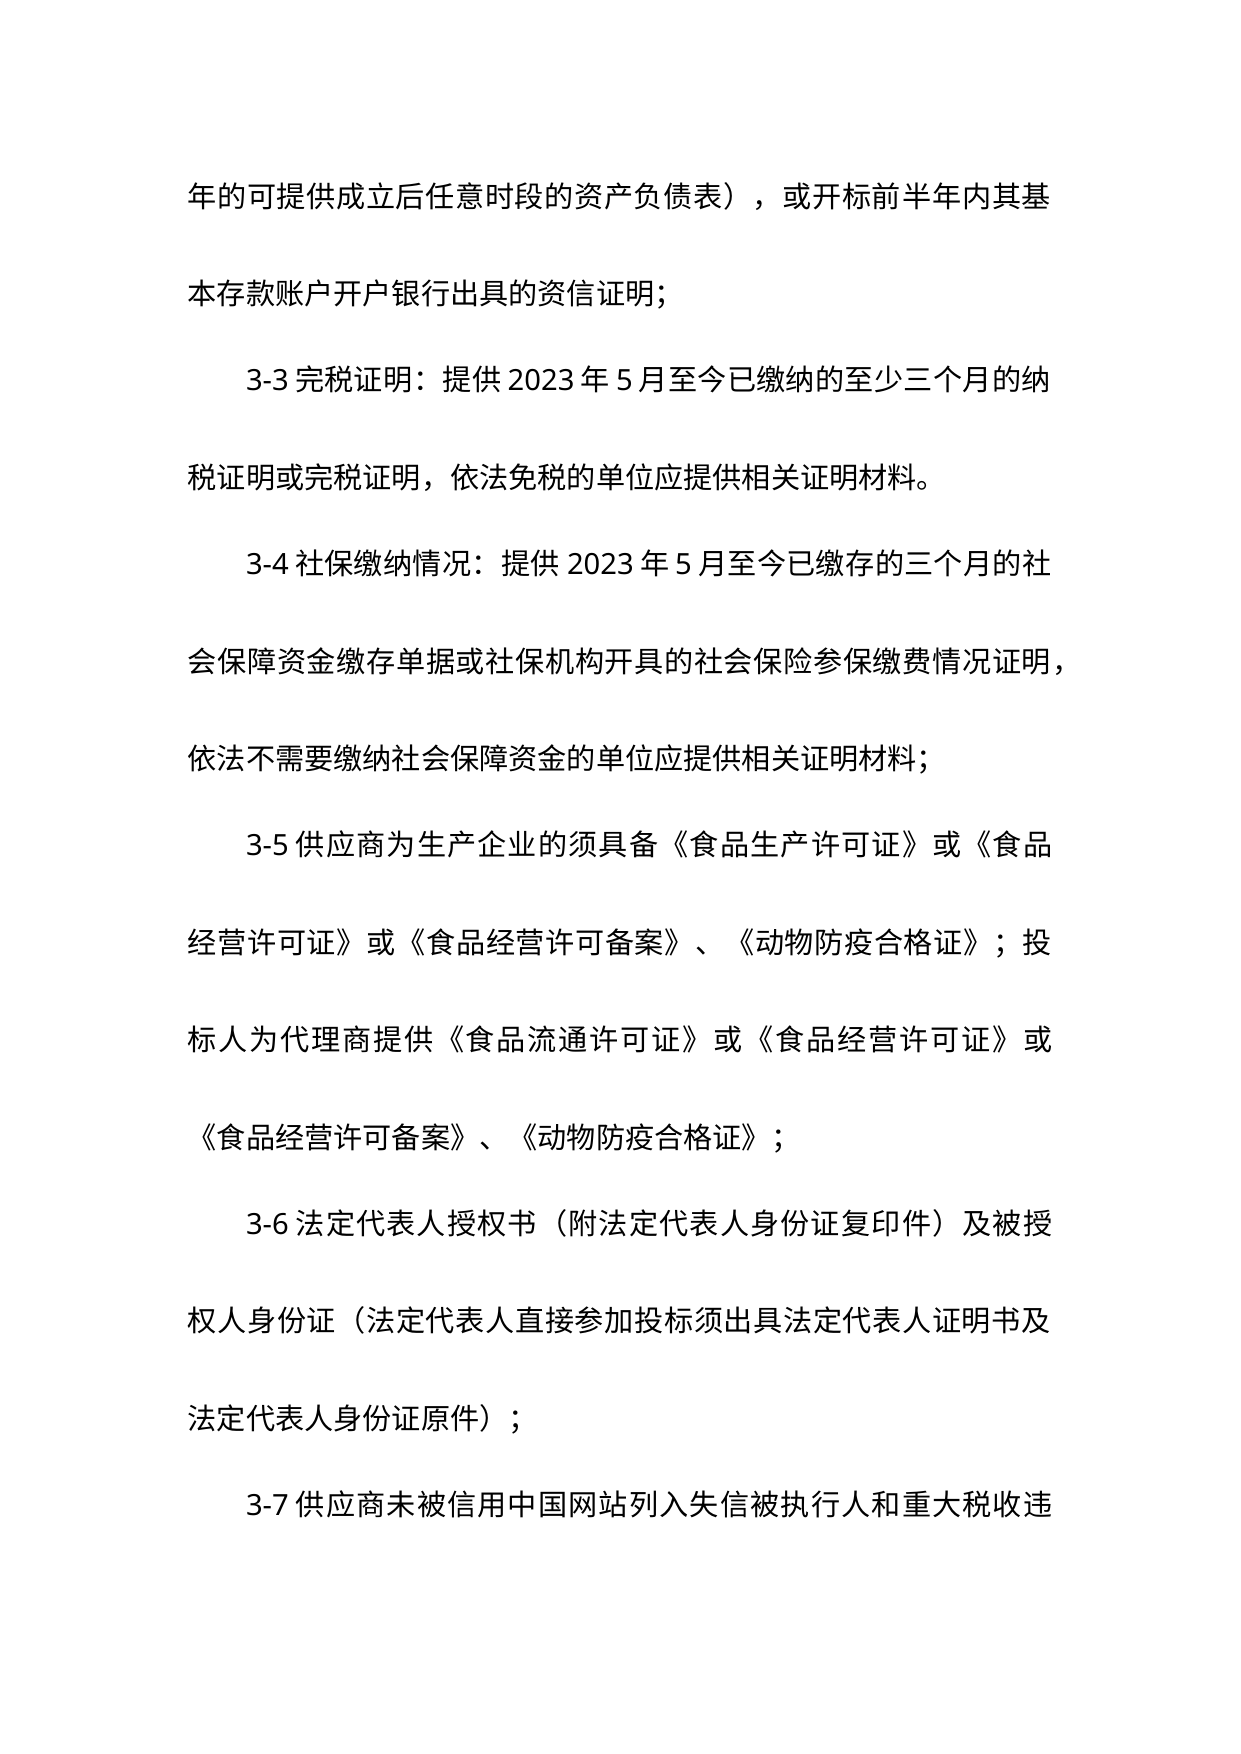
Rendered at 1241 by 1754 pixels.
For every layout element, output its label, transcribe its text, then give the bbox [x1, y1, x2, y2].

text 3-3完税证明：提供2023年5月至今已缴纳的至少三个月的纳税证明或完税证明，依法免税的单位应提供相关证明材料。 [187, 346, 1053, 508]
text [187, 1470, 1053, 1535]
text 3-6法定代表人授权书（附法定代表人身份证复印件）及被授权人身份证（法定代表人直接参加投标须出具法定代表人证明书及法定代表人身份证原件）； [187, 1189, 1053, 1449]
text 3-5供应商为生产企业的须具备《食品生产许可证》或《食品经营许可证》或《食品经营许可备案》、《动物防疫合格证》；投标人为代理商提供《食品流通许可证》或《食品经营许可证》或《食品经营许可备案》、《动物防疫合格证》； [187, 810, 1053, 1168]
text 3-4社保缴纳情况：提供2023年5月至今已缴存的三个月的社会保障资金缴存单据或社保机构开具的社会保险参保缴费情况证明，依法不需要缴纳社会保障资金的单位应提供相关证明材料； [187, 529, 1053, 789]
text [187, 162, 1053, 324]
